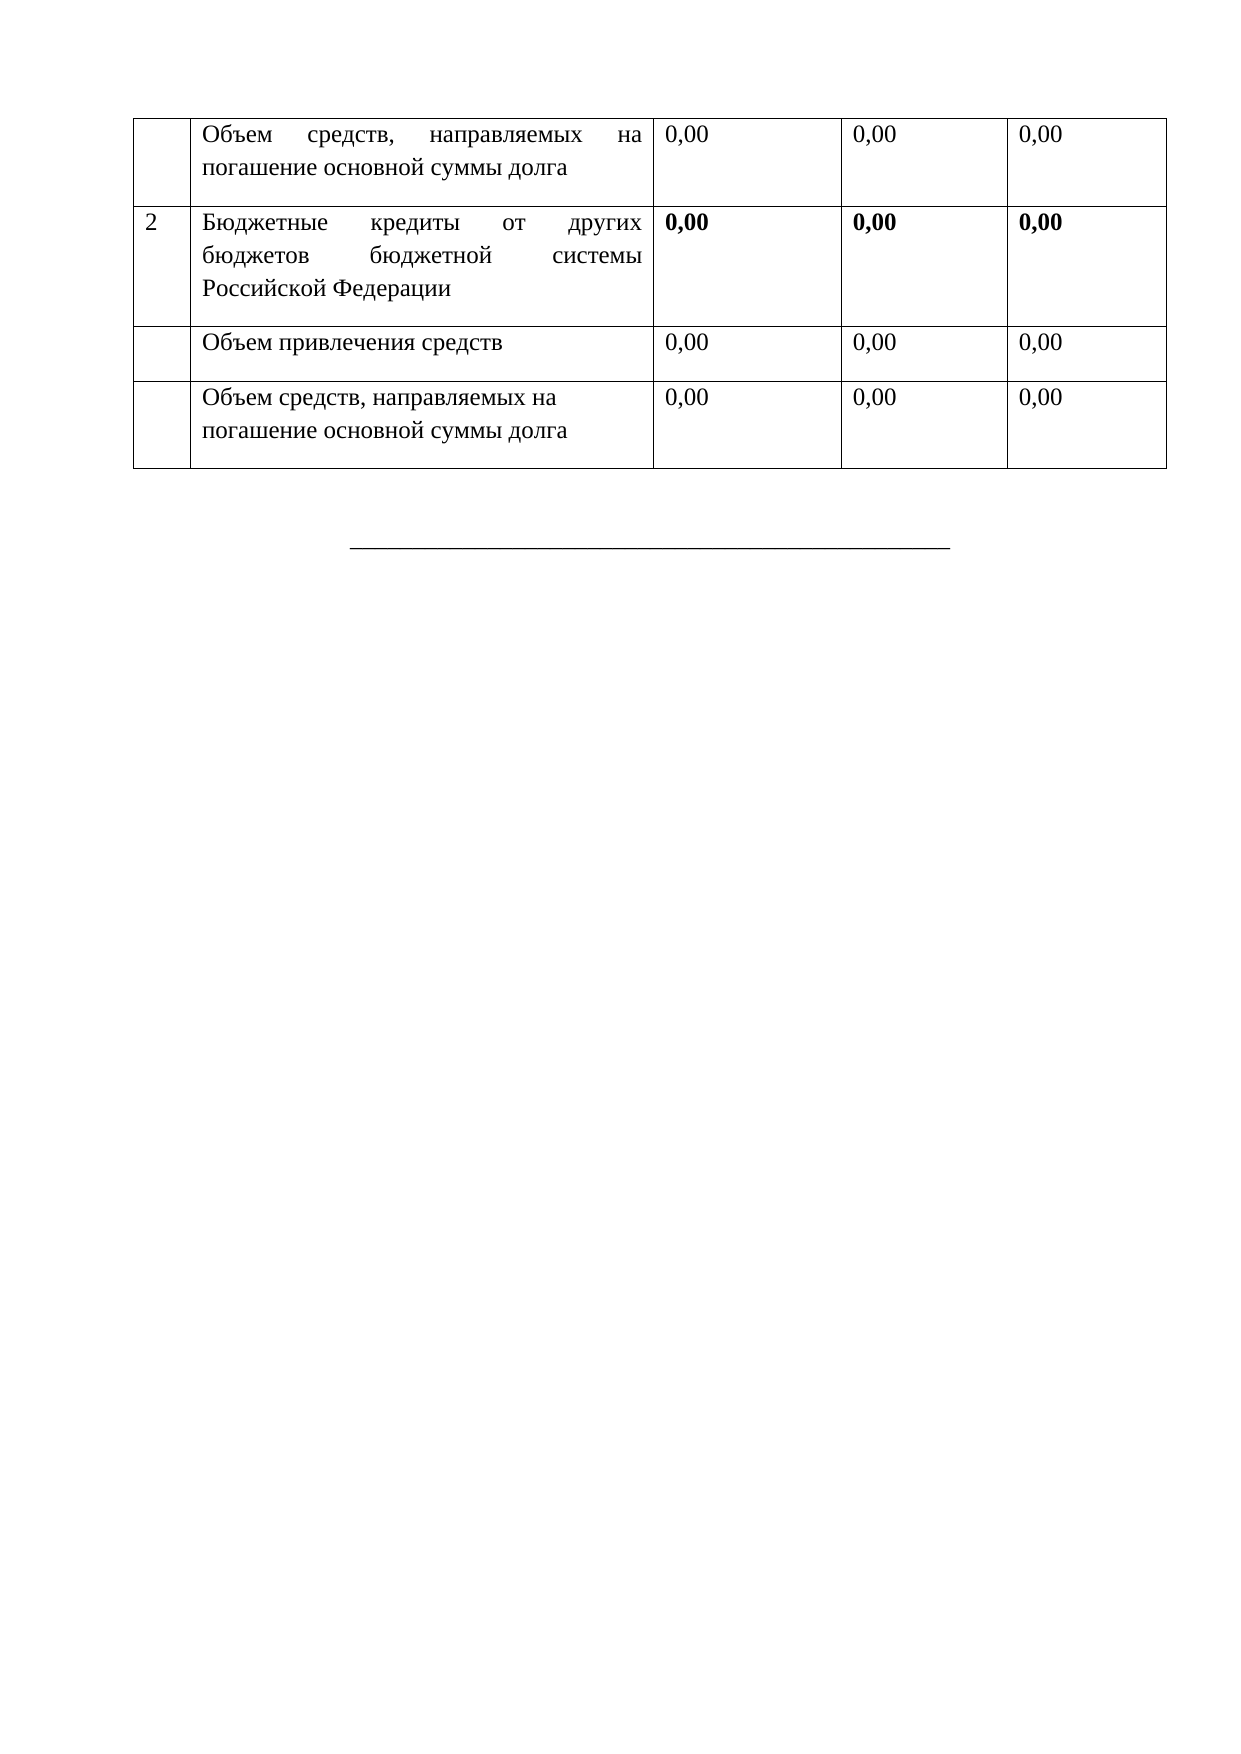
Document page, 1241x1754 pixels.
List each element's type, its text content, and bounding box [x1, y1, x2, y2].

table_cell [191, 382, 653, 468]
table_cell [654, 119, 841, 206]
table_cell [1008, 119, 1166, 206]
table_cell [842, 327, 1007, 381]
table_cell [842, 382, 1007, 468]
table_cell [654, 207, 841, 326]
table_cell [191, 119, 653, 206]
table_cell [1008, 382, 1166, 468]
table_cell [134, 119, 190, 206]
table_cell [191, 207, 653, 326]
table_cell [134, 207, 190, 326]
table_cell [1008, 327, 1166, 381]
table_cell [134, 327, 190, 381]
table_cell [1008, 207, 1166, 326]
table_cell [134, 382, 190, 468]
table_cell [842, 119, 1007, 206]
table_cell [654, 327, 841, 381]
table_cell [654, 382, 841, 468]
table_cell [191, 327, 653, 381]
text ________________________________________________ [133, 523, 1167, 552]
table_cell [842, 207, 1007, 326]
